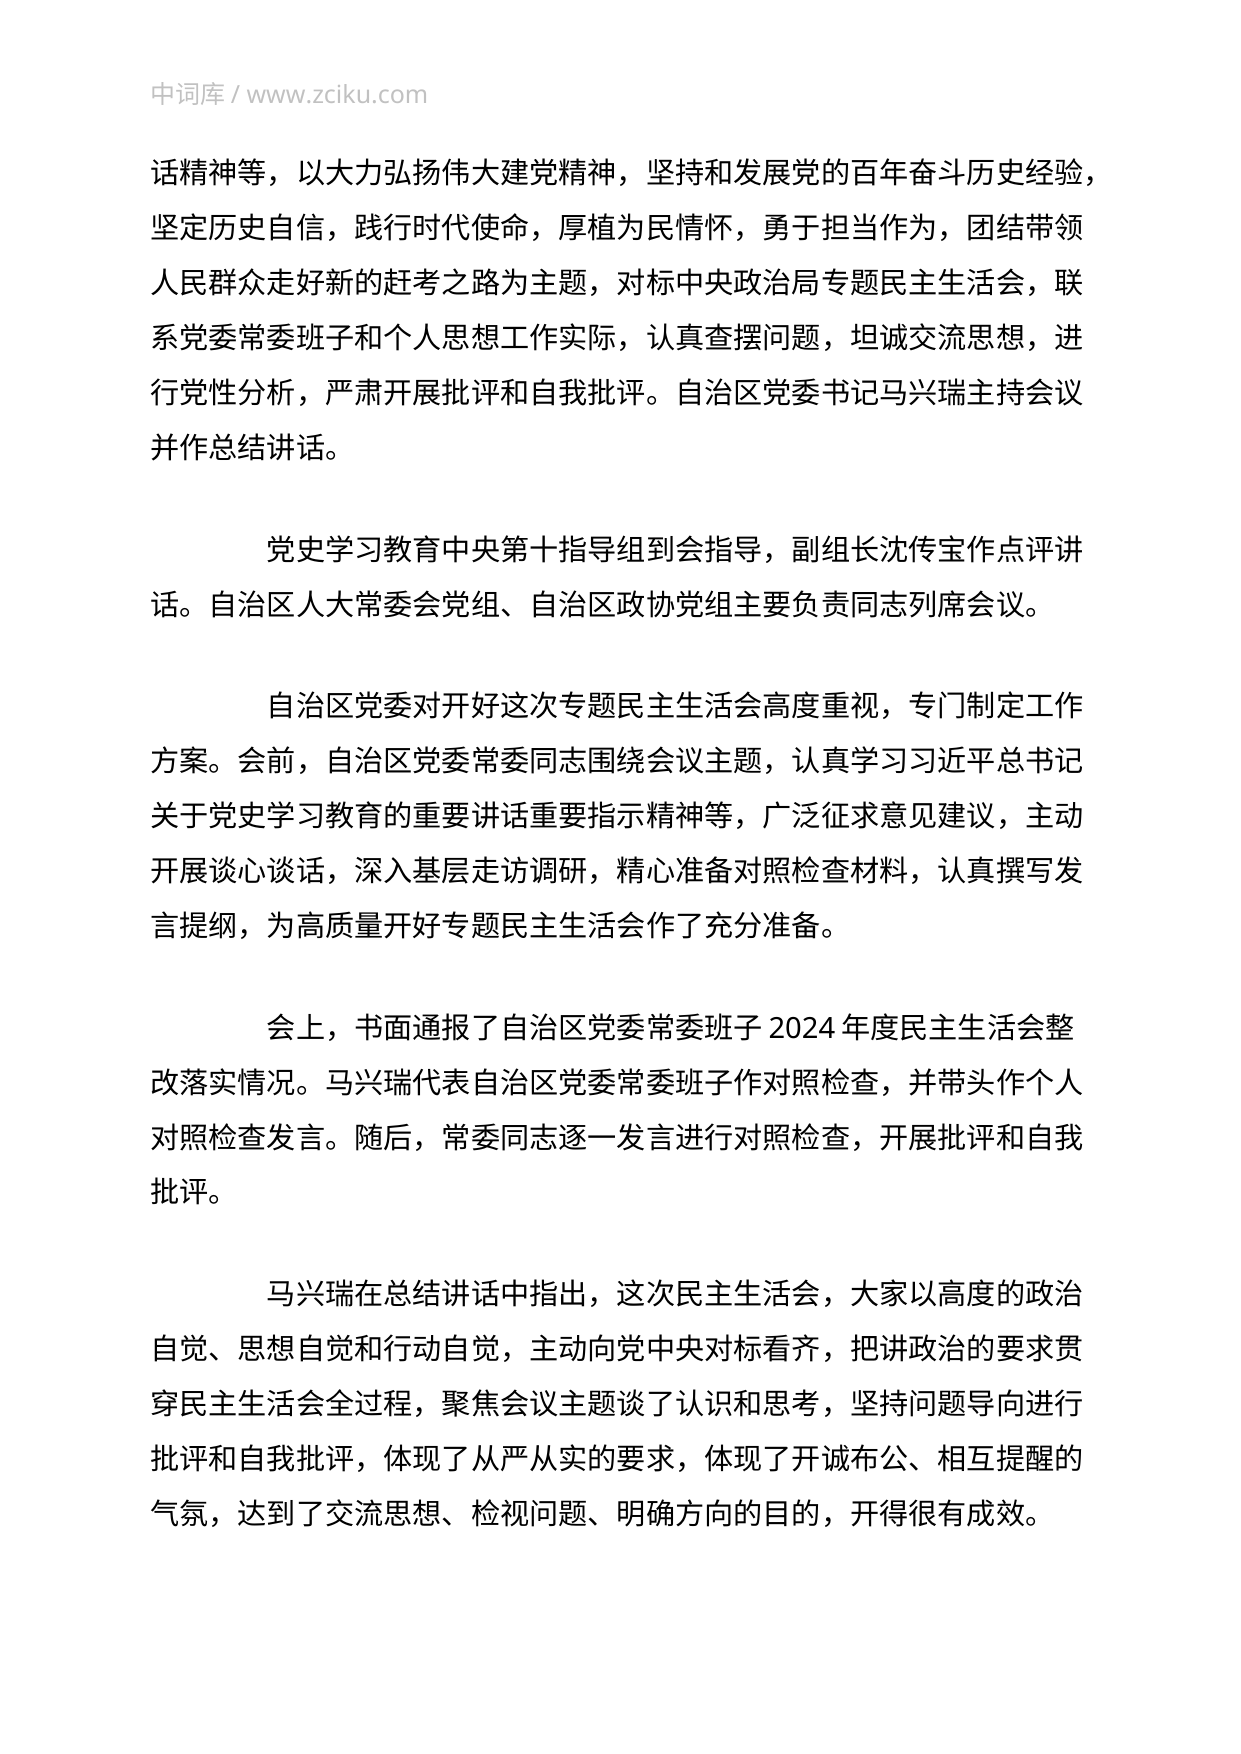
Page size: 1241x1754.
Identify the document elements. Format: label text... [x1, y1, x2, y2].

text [150, 150, 1090, 467]
text 党史学习教育中央第十指导组到会指导，副组长沈传宝作点评讲话。自治区人大常委会党组、自治区政协党组主要负责同志列席会议。 [150, 526, 1090, 623]
text 马兴瑞在总结讲话中指出，这次民主生活会，大家以高度的政治自觉、思想自觉和行动自觉，主动向党中央对标看齐，把讲政治的要求贯穿民主生活会全过程，聚焦会议主题谈了认识和思考，坚持问题导向进行批评和自我批评，体现了从严从实的要求，体现了开诚布公、相互提醒的气氛，达到了交流思想、检视问题、明确方向的目的，开得很有成效。 [150, 1271, 1090, 1533]
text 自治区党委对开好这次专题民主生活会高度重视，专门制定工作方案。会前，自治区党委常委同志围绕会议主题，认真学习习近平总书记关于党史学习教育的重要讲话重要指示精神等，广泛征求意见建议，主动开展谈心谈话，深入基层走访调研，精心准备对照检查材料，认真撰写发言提纲，为高质量开好专题民主生活会作了充分准备。 [150, 683, 1090, 945]
text 会上，书面通报了自治区党委常委班子2024年度民主生活会整改落实情况。马兴瑞代表自治区党委常委班子作对照检查，并带头作个人对照检查发言。随后，常委同志逐一发言进行对照检查，开展批评和自我批评。 [150, 1004, 1090, 1211]
